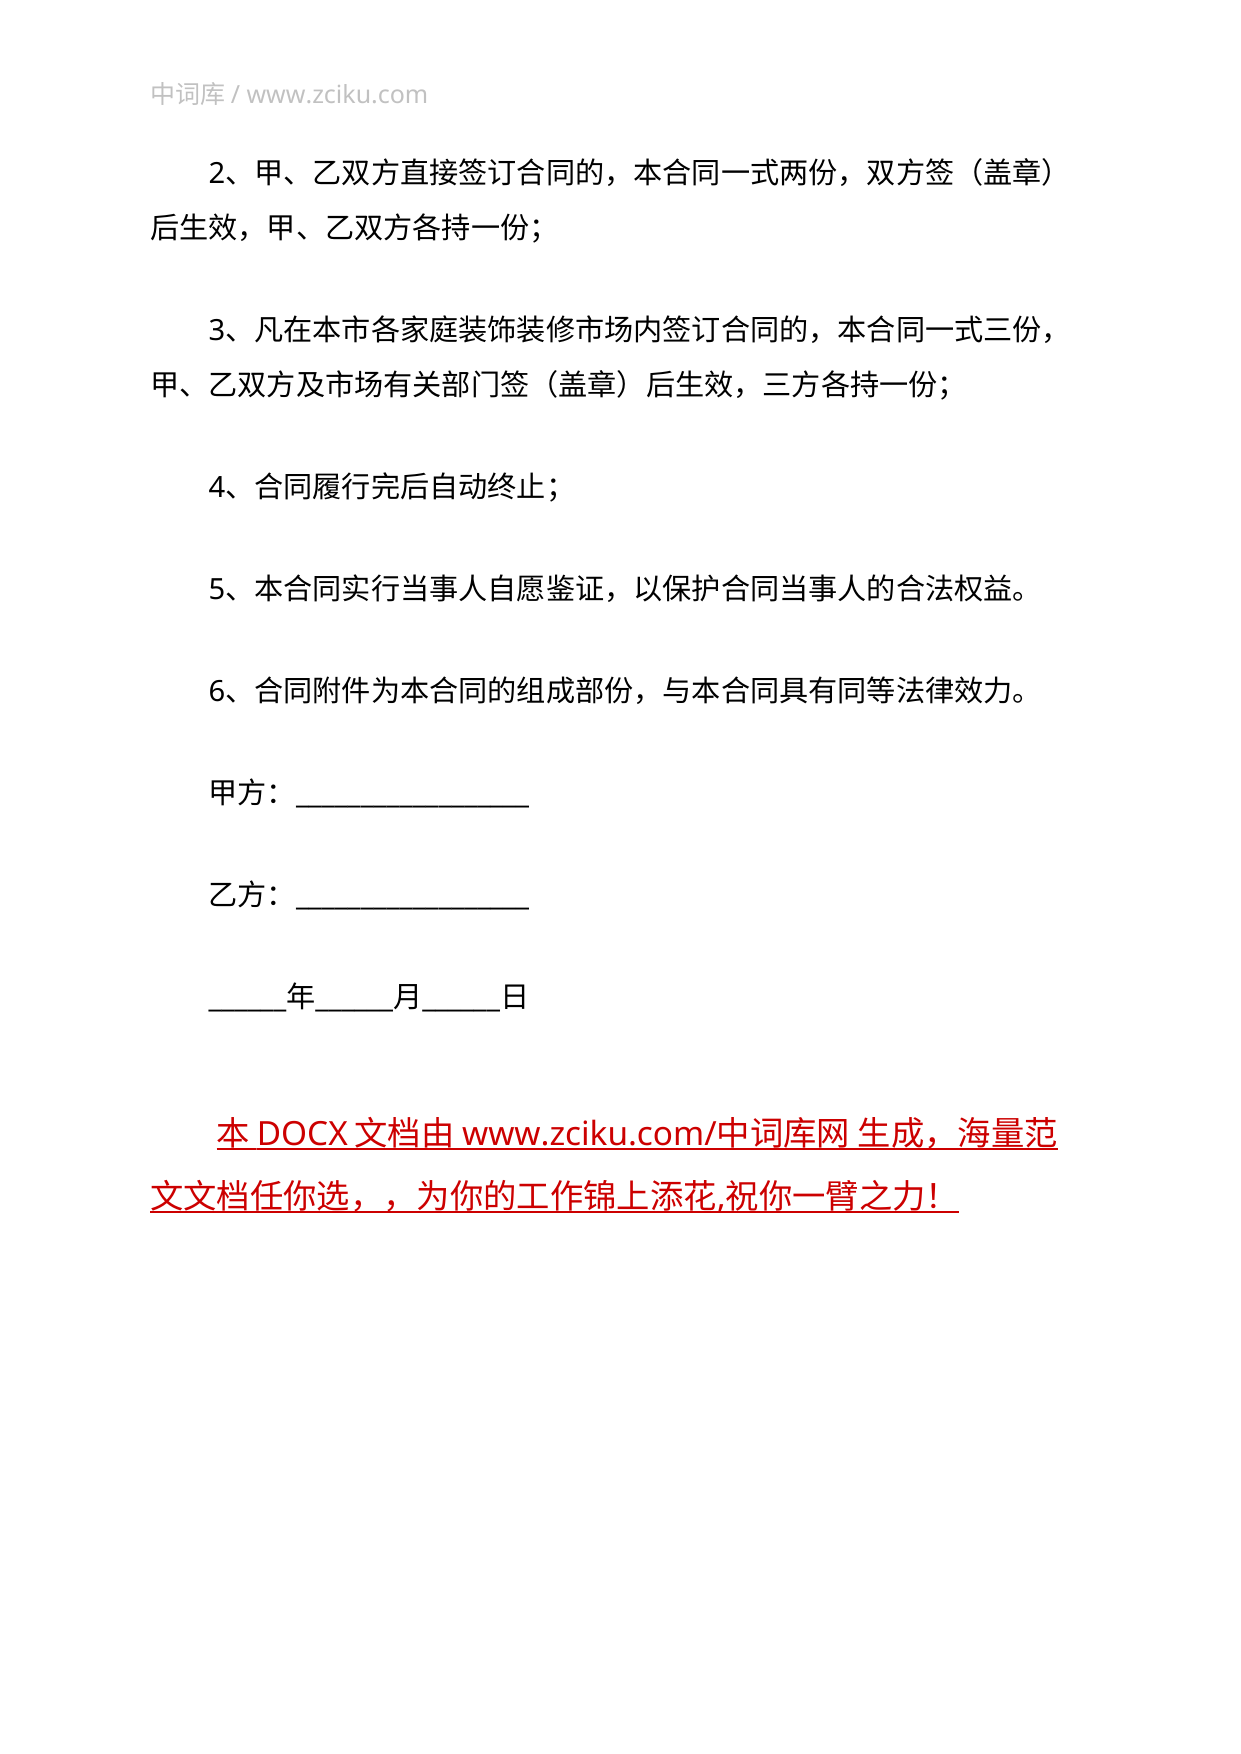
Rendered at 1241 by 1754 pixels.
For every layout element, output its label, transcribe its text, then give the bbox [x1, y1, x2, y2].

text 2、甲、乙双方直接签订合同的，本合同一式两份，双方签（盖章）后生效，甲、乙双方各持一份； [150, 150, 1090, 247]
text 本DOCX文档由 www.zciku.com/中词库网 生成，海量范文文档任你选，，为你的工作锦上添花,祝你一臂之力！ [150, 1107, 1090, 1218]
text 5、本合同实行当事人自愿鉴证，以保护合同当事人的合法权益。 [150, 566, 1090, 608]
text 4、合同履行完后自动终止； [150, 463, 1090, 506]
text 乙方：__________________ [150, 871, 1090, 914]
text 甲方：__________________ [150, 769, 1090, 812]
text 3、凡在本市各家庭装饰装修市场内签订合同的，本合同一式三份，甲、乙双方及市场有关部门签（盖章）后生效，三方各持一份； [150, 307, 1090, 404]
text 6、合同附件为本合同的组成部份，与本合同具有同等法律效力。 [150, 667, 1090, 710]
text ______年______月______日 [150, 973, 1090, 1016]
